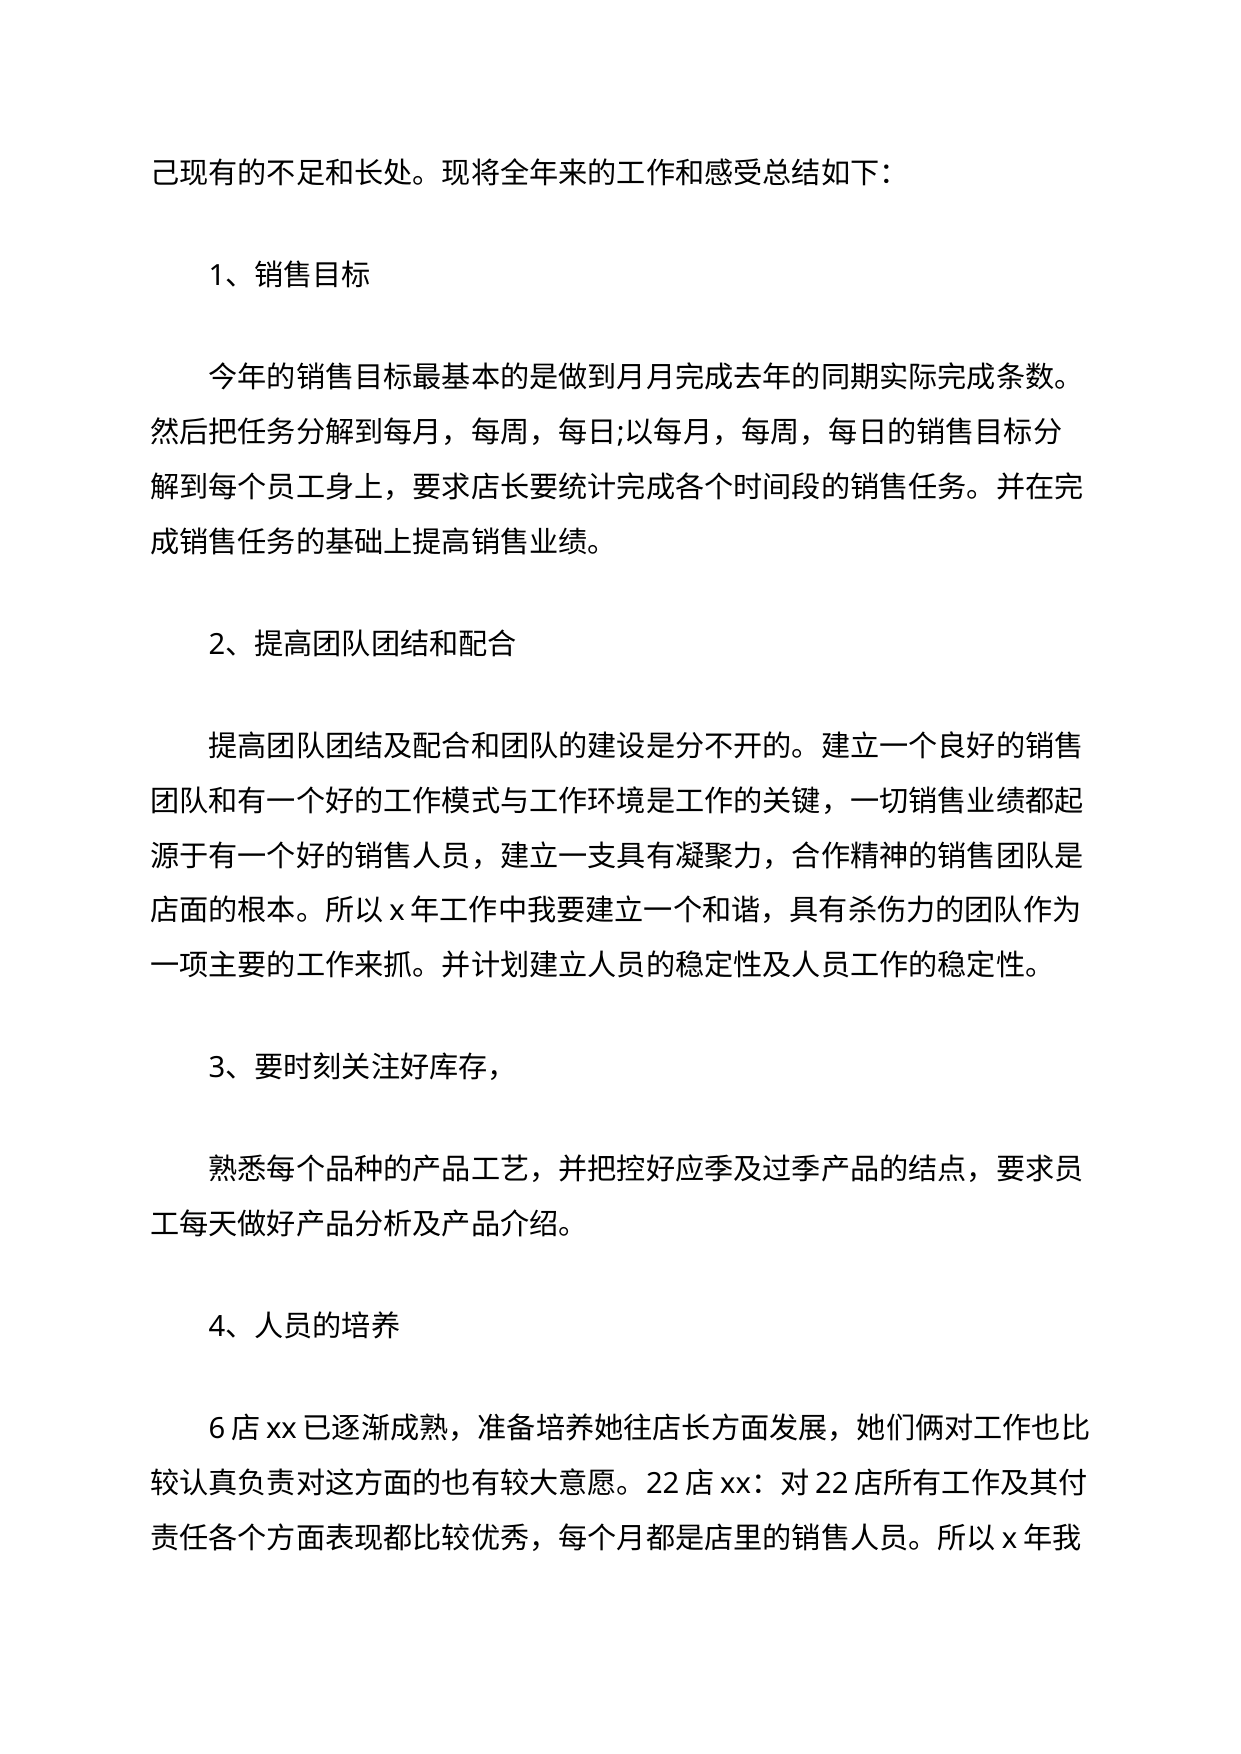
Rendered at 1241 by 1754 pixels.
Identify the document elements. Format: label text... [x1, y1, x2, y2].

text 4、人员的培养 [150, 1302, 1090, 1345]
text 熟悉每个品种的产品工艺，并把控好应季及过季产品的结点，要求员工每天做好产品分析及产品介绍。 [150, 1146, 1090, 1243]
text 1、销售目标 [150, 252, 1090, 294]
text 提高团队团结及配合和团队的建设是分不开的。建立一个良好的销售团队和有一个好的工作模式与工作环境是工作的关键，一切销售业绩都起源于有一个好的销售人员，建立一支具有凝聚力，合作精神的销售团队是店面的根本。所以x年工作中我要建立一个和谐，具有杀伤力的团队作为一项主要的工作来抓。并计划建立人员的稳定性及人员工作的稳定性。 [150, 722, 1090, 984]
text 2、提高团队团结和配合 [150, 620, 1090, 663]
text 3、要时刻关注好库存， [150, 1044, 1090, 1086]
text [150, 150, 1090, 192]
text 今年的销售目标最基本的是做到月月完成去年的同期实际完成条数。然后把任务分解到每月，每周，每日;以每月，每周，每日的销售目标分解到每个员工身上，要求店长要统计完成各个时间段的销售任务。并在完成销售任务的基础上提高销售业绩。 [150, 354, 1090, 561]
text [150, 1404, 1090, 1557]
